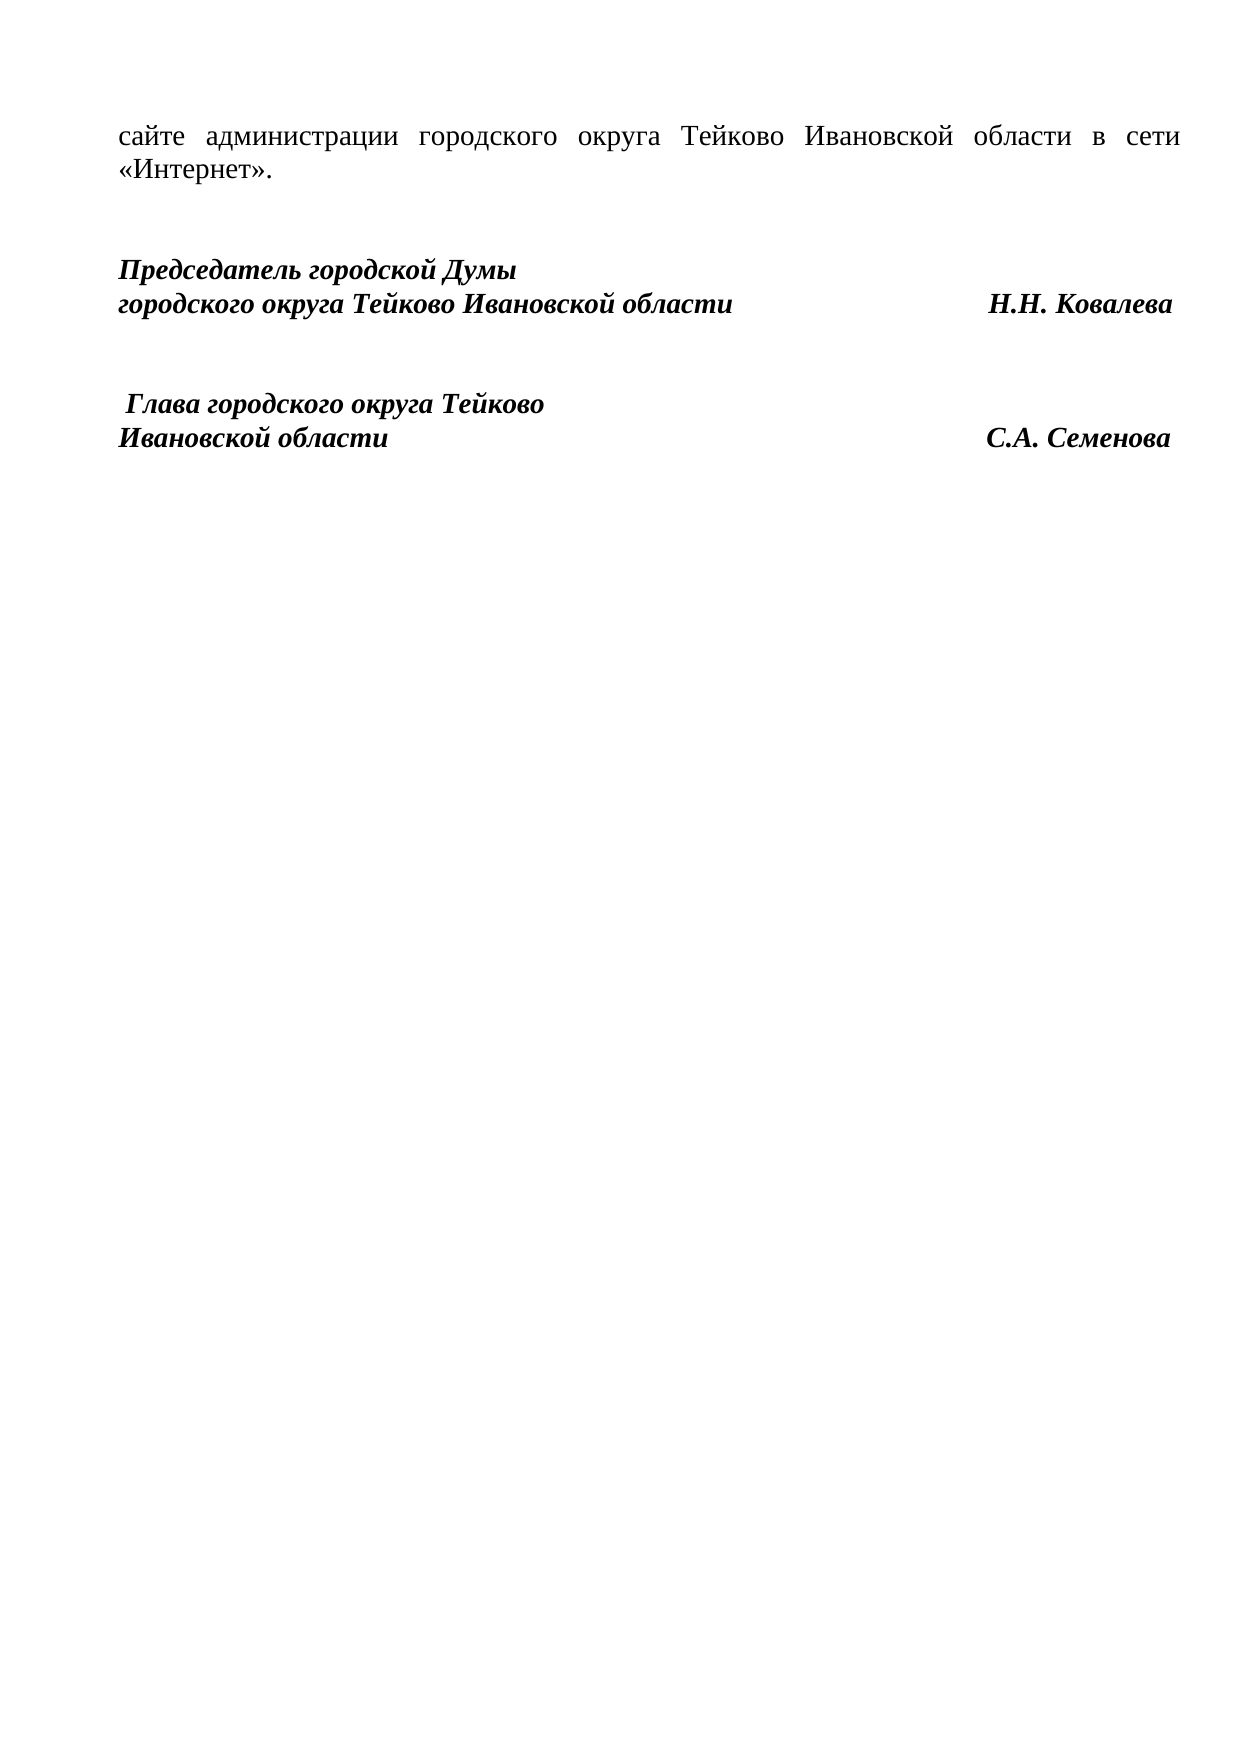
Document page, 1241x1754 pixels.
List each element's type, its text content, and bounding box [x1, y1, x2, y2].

text Глава городского округа Тейково [118, 386, 1181, 420]
text городского округа Тейково Ивановской области Н.Н. Ковалева [118, 286, 1181, 319]
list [118, 118, 1181, 185]
text Ивановской области С.А. Семенова [118, 420, 1181, 453]
text Председатель городской Думы [118, 252, 1181, 286]
